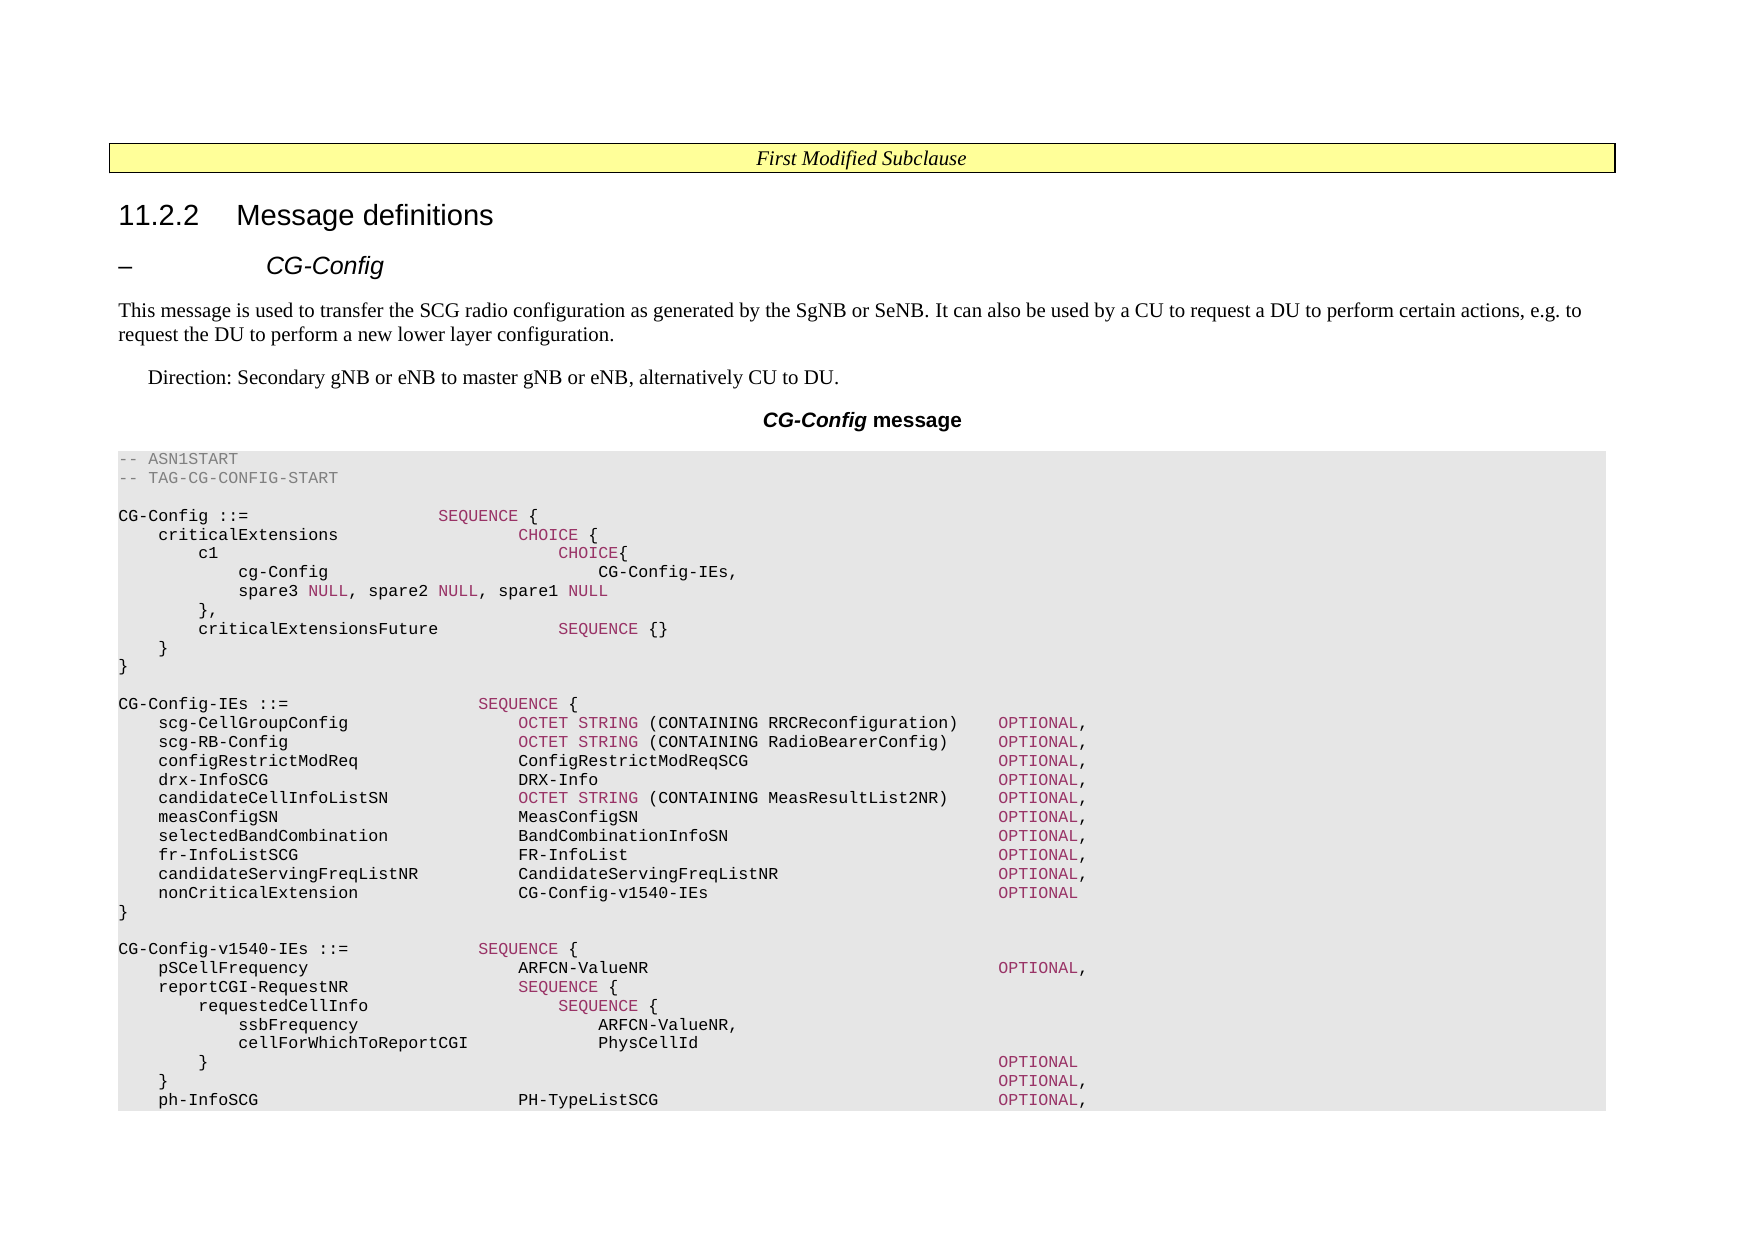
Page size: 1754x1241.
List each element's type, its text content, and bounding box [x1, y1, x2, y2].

text pSCellFrequency ARFCN-ValueNR OPTIONAL, [118, 960, 1606, 978]
text Direction: Secondary gNB or eNB to master gNB or eNB, alternatively CU to DU. [148, 365, 1606, 389]
text cellForWhichToReportCGI PhysCellId [118, 1035, 1606, 1054]
subtitle – CG-Config [118, 251, 1606, 279]
text -- TAG-CG-CONFIG-START [118, 469, 1606, 488]
text CG-Config-IEs ::= SEQUENCE { [118, 696, 1606, 714]
text CG-Config message [118, 408, 1606, 432]
text cg-Config CG-Config-IEs, [118, 564, 1606, 583]
text } OPTIONAL, [118, 1073, 1606, 1092]
text selectedBandCombination BandCombinationInfoSN OPTIONAL, [118, 828, 1606, 847]
text c1 CHOICE{ [118, 545, 1606, 564]
text nonCriticalExtension CG-Config-v1540-IEs OPTIONAL [118, 884, 1606, 903]
subtitle 11.2.2 Message definitions [118, 198, 1606, 232]
text scg-RB-Config OCTET STRING (CONTAINING RadioBearerConfig) OPTIONAL, [118, 733, 1606, 752]
text ph-InfoSCG PH-TypeListSCG OPTIONAL, [118, 1092, 1606, 1111]
text measConfigSN MeasConfigSN OPTIONAL, [118, 809, 1606, 828]
text CG-Config-v1540-IEs ::= SEQUENCE { [118, 941, 1606, 960]
text scg-CellGroupConfig OCTET STRING (CONTAINING RRCReconfiguration) OPTIONAL, [118, 714, 1606, 733]
text candidateServingFreqListNR CandidateServingFreqListNR OPTIONAL, [118, 865, 1606, 884]
text -- ASN1START [118, 451, 1606, 469]
text } [118, 658, 1606, 677]
text criticalExtensionsFuture SEQUENCE {} [118, 620, 1606, 639]
text requestedCellInfo SEQUENCE { [118, 997, 1606, 1016]
text reportCGI-RequestNR SEQUENCE { [118, 978, 1606, 997]
text ssbFrequency ARFCN-ValueNR, [118, 1016, 1606, 1035]
text } [118, 639, 1606, 658]
text fr-InfoListSCG FR-InfoList OPTIONAL, [118, 847, 1606, 865]
text criticalExtensions CHOICE { [118, 526, 1606, 545]
text CG-Config ::= SEQUENCE { [118, 507, 1606, 526]
text candidateCellInfoListSN OCTET STRING (CONTAINING MeasResultList2NR) OPTIONAL, [118, 790, 1606, 809]
text spare3 NULL, spare2 NULL, spare1 NULL [118, 583, 1606, 601]
text } [118, 903, 1606, 922]
text } OPTIONAL [118, 1054, 1606, 1073]
text configRestrictModReq ConfigRestrictModReqSCG OPTIONAL, [118, 752, 1606, 771]
text drx-InfoSCG DRX-Info OPTIONAL, [118, 771, 1606, 790]
text First Modified Subclause [110, 144, 1614, 172]
text This message is used to transfer the SCG radio configuration as generated by the SgNB or SeNB. It can also be used by a CU to request a DU to perform certain actions, e.g. to request the DU to perform a new lower layer configuration. [118, 298, 1606, 346]
text }, [118, 601, 1606, 620]
